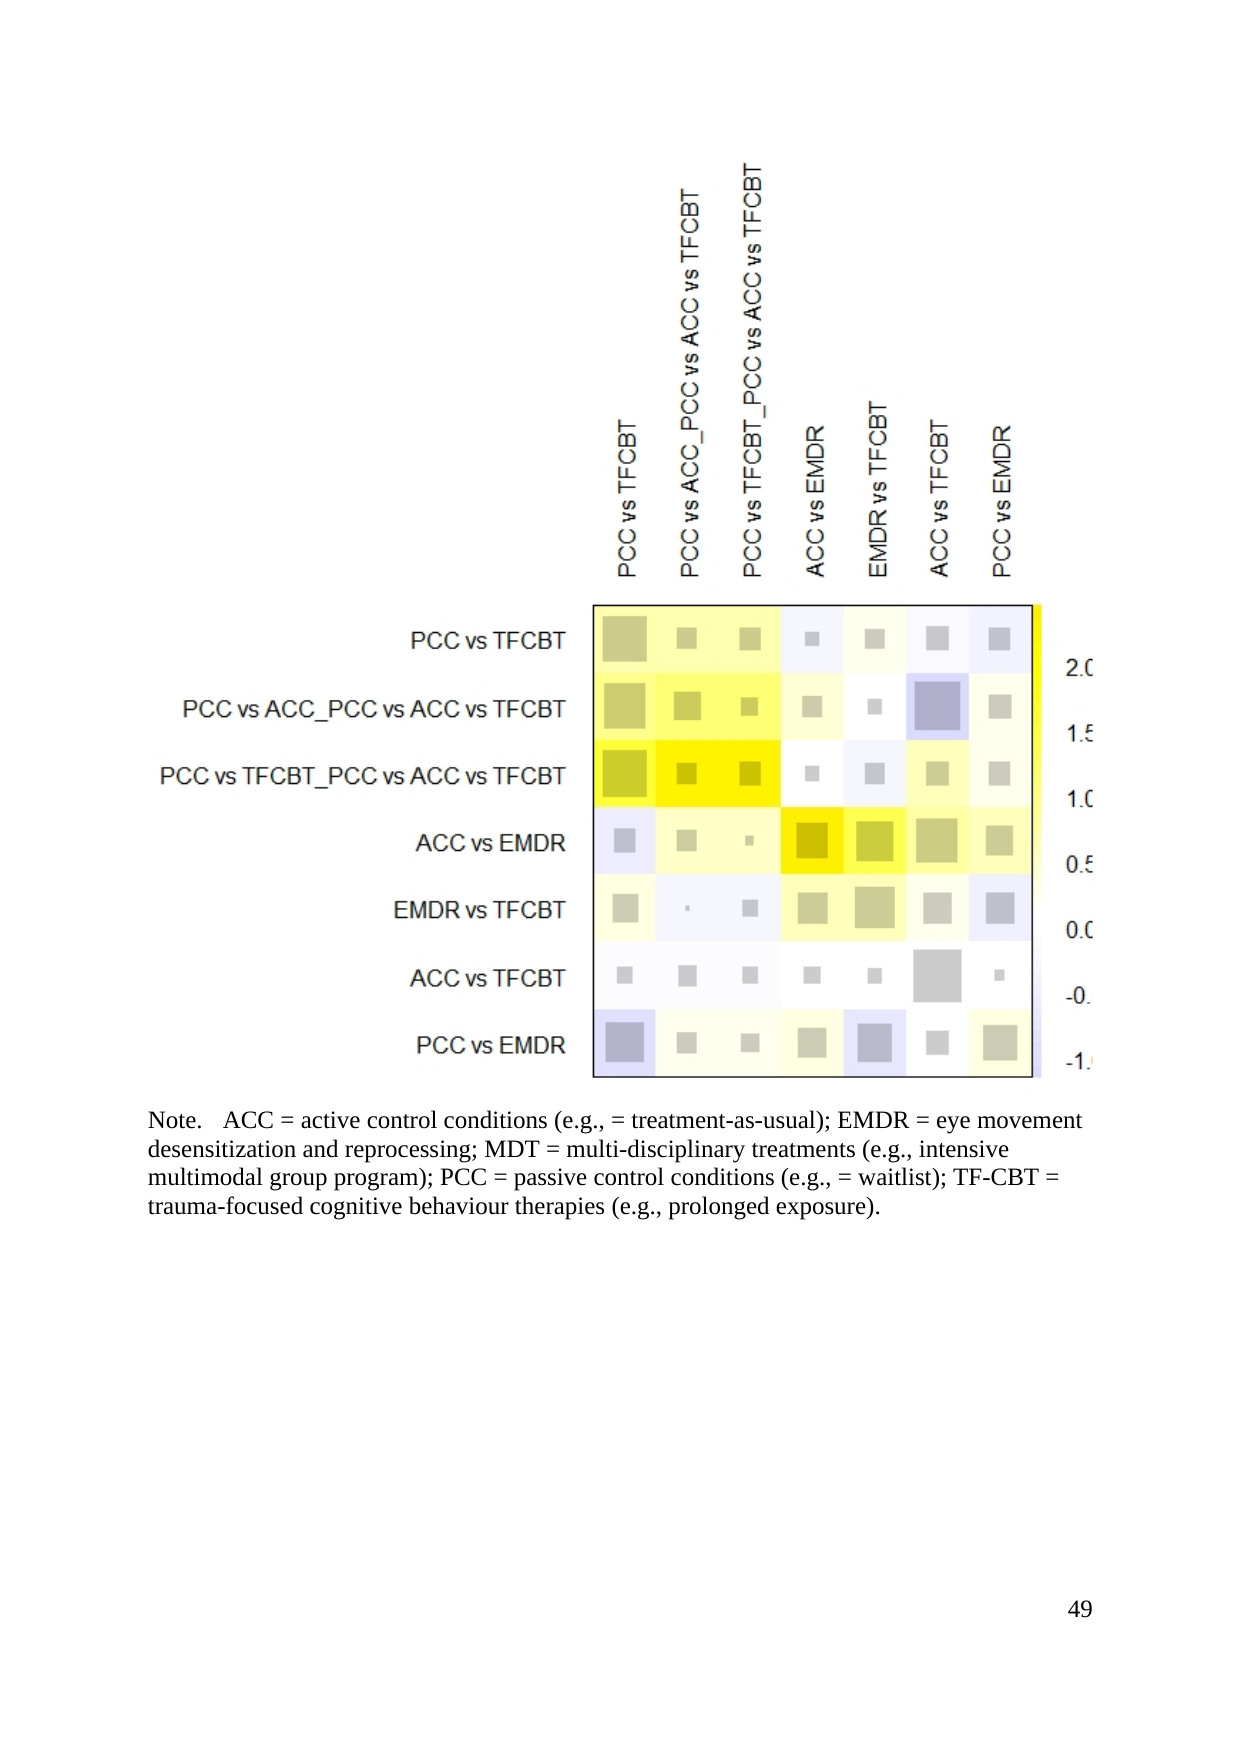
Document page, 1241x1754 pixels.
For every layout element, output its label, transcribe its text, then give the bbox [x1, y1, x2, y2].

picture [147, 160, 1093, 1105]
text Note. ACC = active control conditions (e.g., = treatment-as-usual); EMDR = eye movement desensitization and reprocessing; MDT = multi-disciplinary treatments (e.g., intensive multimodal group program); PCC = passive control conditions (e.g., = waitlist); TF-CBT = trauma-focused cognitive behaviour therapies (e.g., prolonged exposure). [148, 1105, 1093, 1220]
